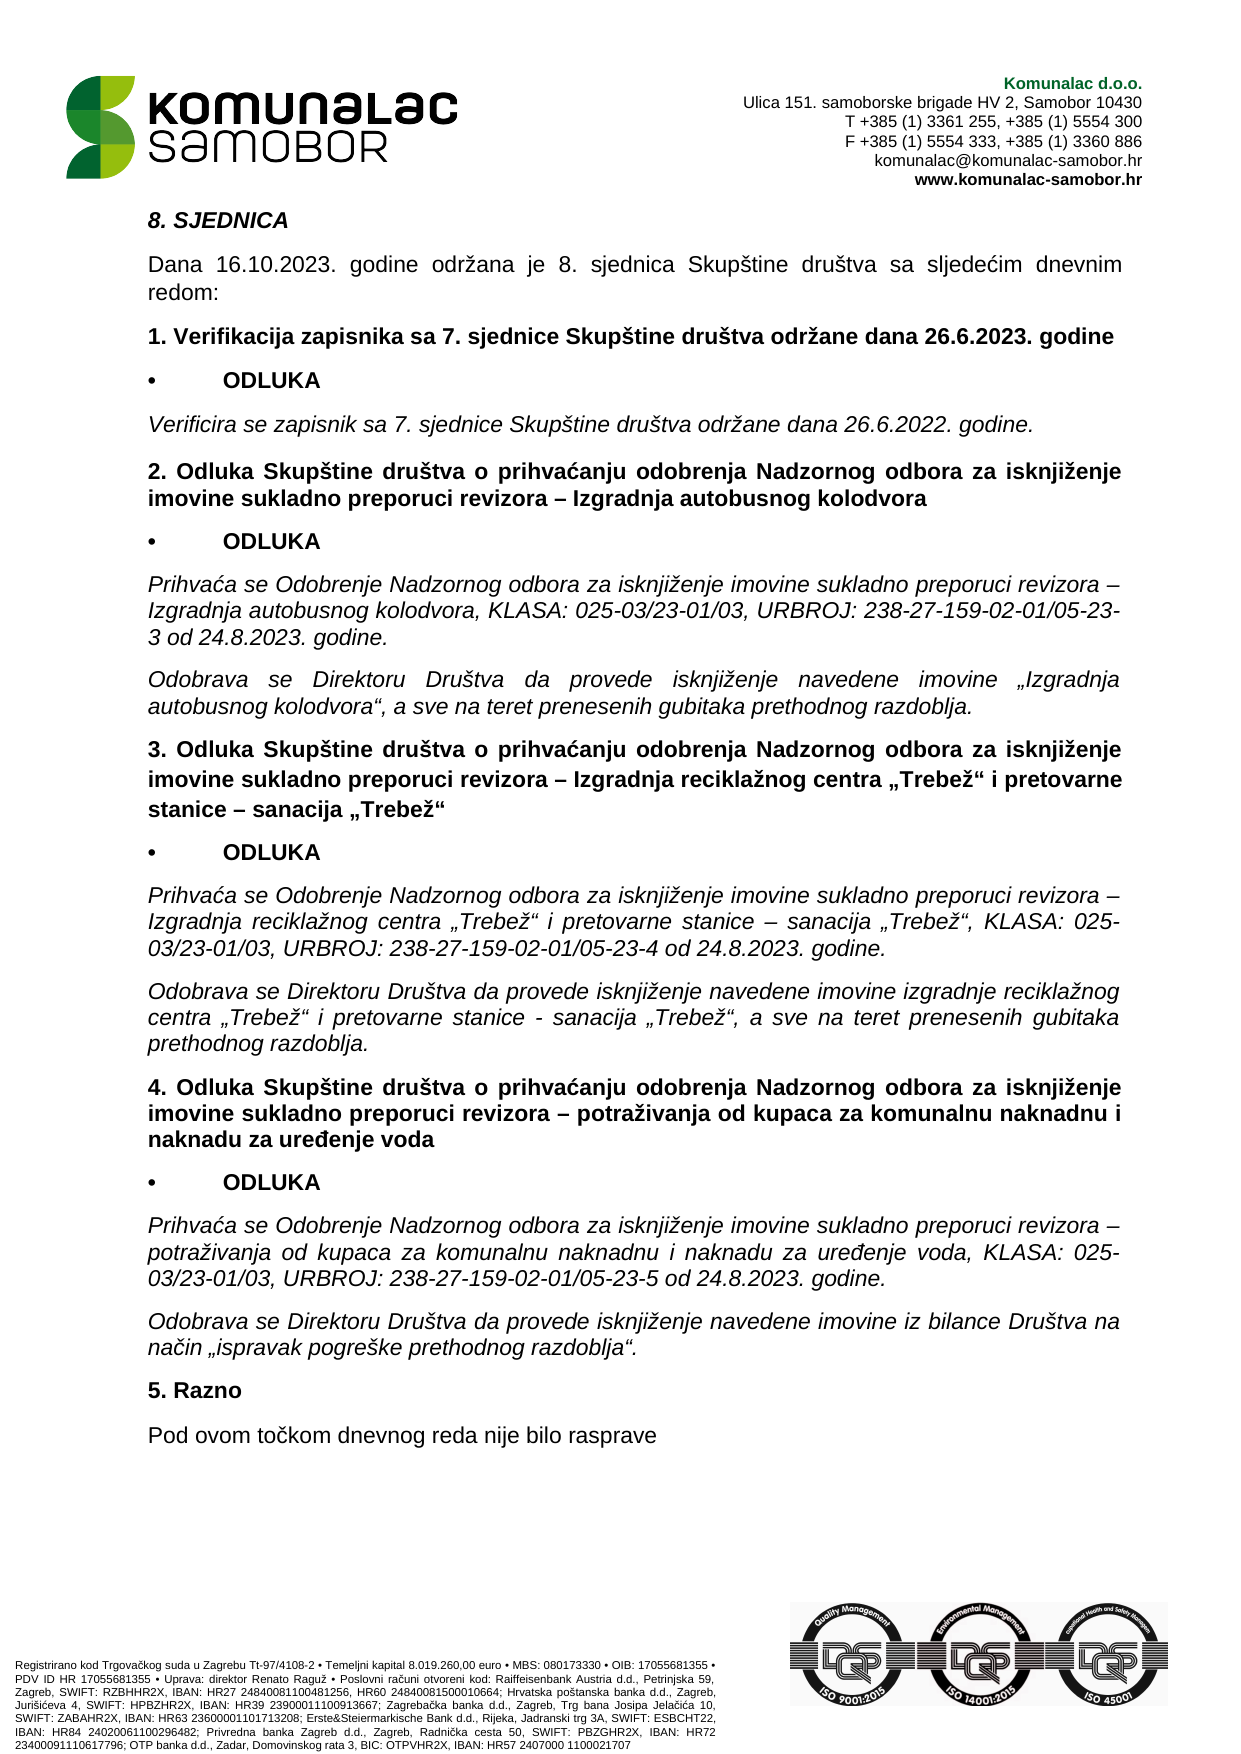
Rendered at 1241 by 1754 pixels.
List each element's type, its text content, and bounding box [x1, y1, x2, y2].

text Pod ovom točkom dnevnog reda nije bilo rasprave [148, 1422, 1123, 1449]
text • ODLUKA [148, 528, 1123, 554]
text • ODLUKA [148, 367, 1123, 393]
text Odobrava se Direktoru Društva da provede isknjiženje navedene imovine izgradnje reciklažnog centra „Trebež“ i pretovarne stanice - sanacija „Trebež“, a sve na teret prenesenih gubitaka prethodnog razdoblja. [148, 978, 1123, 1057]
picture [64, 75, 459, 180]
text 4. Odluka Skupštine društva o prihvaćanju odobrenja Nadzornog odbora za isknjiženje imovine sukladno preporuci revizora – potraživanja od kupaca za komunalnu naknadnu i naknadu za uređenje voda [148, 1073, 1123, 1152]
text Odobrava se Direktoru Društva da provede isknjiženje navedene imovine iz bilance Društva na način „ispravak pogreške prethodnog razdoblja“. [148, 1308, 1123, 1361]
text Odobrava se Direktoru Društva da provede isknjiženje navedene imovine „Izgradnja autobusnog kolodvora“, a sve na teret prenesenih gubitaka prethodnog razdoblja. [148, 666, 1123, 719]
text • ODLUKA [148, 1169, 1123, 1196]
text Prihvaća se Odobrenje Nadzornog odbora za isknjiženje imovine sukladno preporuci revizora – potraživanja od kupaca za komunalnu naknadnu i naknadu za uređenje voda, KLASA: 025-03/23-01/03, URBROJ: 238-27-159-02-01/05-23-5 od 24.8.2023. godine. [148, 1212, 1123, 1291]
text 5. Razno [148, 1377, 1123, 1404]
text 1. Verifikacija zapisnika sa 7. sjednice Skupštine društva održane dana 26.6.2023. godine [148, 323, 1123, 349]
text Verificira se zapisnik sa 7. sjednice Skupštine društva održane dana 26.6.2022. godine. [148, 411, 1123, 438]
text Dana 16.10.2023. godine održana je 8. sjednica Skupštine društva sa sljedećim dnevnim redom: [148, 251, 1123, 305]
text 2. Odluka Skupštine društva o prihvaćanju odobrenja Nadzornog odbora za isknjiženje imovine sukladno preporuci revizora – Izgradnja autobusnog kolodvora [148, 458, 1123, 511]
picture [789, 1602, 1168, 1706]
text • ODLUKA [148, 839, 1123, 865]
text 3. Odluka Skupštine društva o prihvaćanju odobrenja Nadzornog odbora za isknjiženje imovine sukladno preporuci revizora – Izgradnja reciklažnog centra „Trebež“ i pretovarne stanice – sanacija „Trebež“ [148, 736, 1123, 823]
text Prihvaća se Odobrenje Nadzornog odbora za isknjiženje imovine sukladno preporuci revizora – Izgradnja reciklažnog centra „Trebež“ i pretovarne stanice – sanacija „Trebež“, KLASA: 025-03/23-01/03, URBROJ: 238-27-159-02-01/05-23-4 od 24.8.2023. godine. [148, 882, 1123, 961]
text Prihvaća se Odobrenje Nadzornog odbora za isknjiženje imovine sukladno preporuci revizora – Izgradnja autobusnog kolodvora, KLASA: 025-03/23-01/03, URBROJ: 238-27-159-02-01/05-23-3 od 24.8.2023. godine. [148, 571, 1123, 650]
text 8. SJEDNICA [148, 207, 1123, 233]
